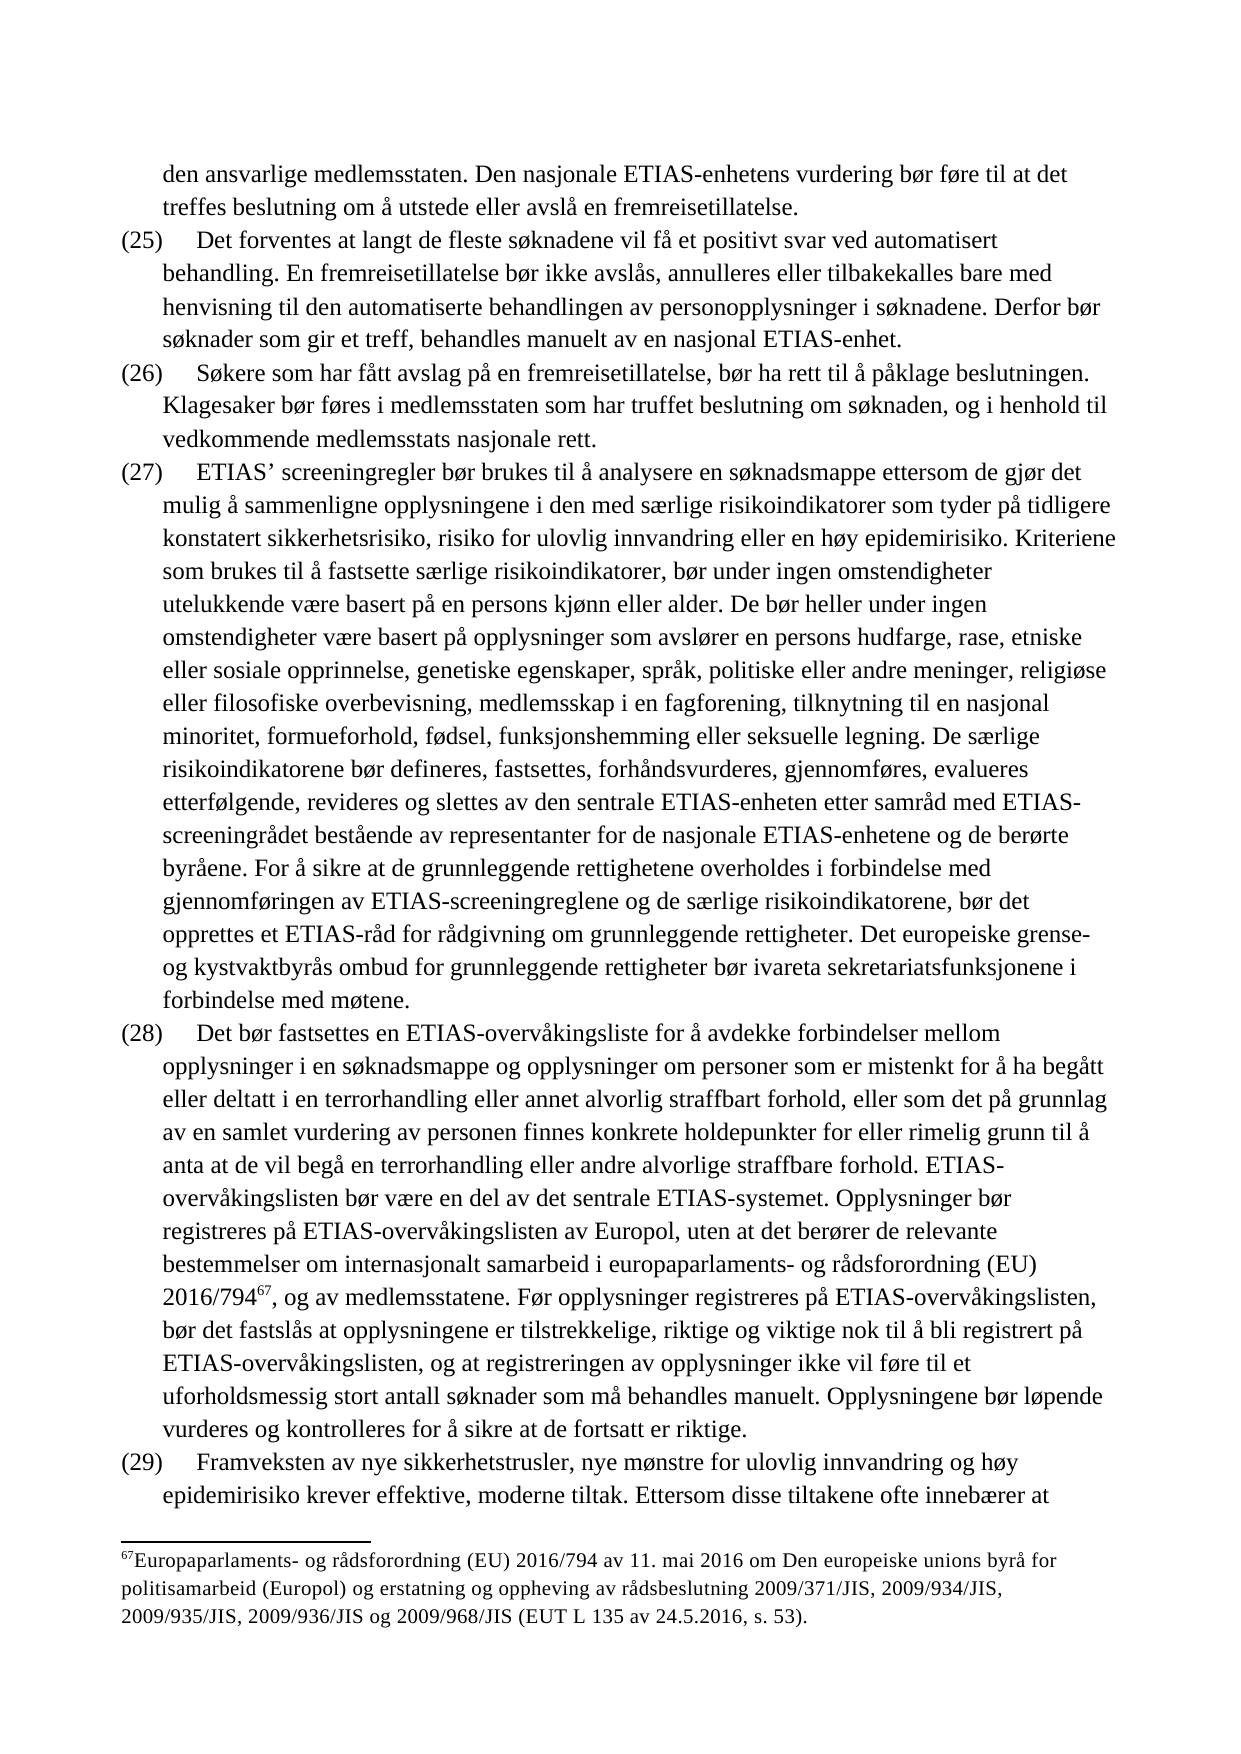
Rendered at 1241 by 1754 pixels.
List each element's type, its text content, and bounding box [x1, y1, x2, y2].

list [121, 159, 1119, 221]
list (26) Søkere som har fått avslag på en fremreisetillatelse, bør ha rett til å påklage beslutningen. Klagesaker bør føres i medlemsstaten som har truffet beslutning om søknaden, og i henhold til vedkommende medlemsstats nasjonale rett. [121, 358, 1119, 452]
list (28) Det bør fastsettes en ETIAS-overvåkingsliste for å avdekke forbindelser mellom opplysninger i en søknadsmappe og opplysninger om personer som er mistenkt for å ha begått eller deltatt i en terrorhandling eller annet alvorlig straffbart forhold, eller som det på grunnlag av en samlet vurdering av personen finnes konkrete holdepunkter for eller rimelig grunn til å anta at de vil begå en terrorhandling eller andre alvorlige straffbare forhold. ETIAS-overvåkingslisten bør være en del av det sentrale ETIAS-systemet. Opplysninger bør registreres på ETIAS-overvåkingslisten av Europol, uten at det berører de relevante bestemmelser om internasjonalt samarbeid i europaparlaments- og rådsforordning (EU) 2016/794, og av medlemsstatene. Før opplysninger registreres på ETIAS-overvåkingslisten, bør det fastslås at opplysningene er tilstrekkelige, riktige og viktige nok til å bli registrert på ETIAS-overvåkingslisten, og at registreringen av opplysninger ikke vil føre til et uforholdsmessig stort antall søknader som må behandles manuelt. Opplysningene bør løpende vurderes og kontrolleres for å sikre at de fortsatt er riktige. [121, 1018, 1119, 1443]
list (25) Det forventes at langt de fleste søknadene vil få et positivt svar ved automatisert behandling. En fremreisetillatelse bør ikke avslås, annulleres eller tilbakekalles bare med henvisning til den automatiserte behandlingen av personopplysninger i søknadene. Derfor bør søknader som gir et treff, behandles manuelt av en nasjonal ETIAS-enhet. [121, 226, 1119, 353]
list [121, 1447, 1119, 1509]
list (27) ETIAS’ screeningregler bør brukes til å analysere en søknadsmappe ettersom de gjør det mulig å sammenligne opplysningene i den med særlige risikoindikatorer som tyder på tidligere konstatert sikkerhetsrisiko, risiko for ulovlig innvandring eller en høy epidemirisiko. Kriteriene som brukes til å fastsette særlige risikoindikatorer, bør under ingen omstendigheter utelukkende være basert på en persons kjønn eller alder. De bør heller under ingen omstendigheter være basert på opplysninger som avslører en persons hudfarge, rase, etniske eller sosiale opprinnelse, genetiske egenskaper, språk, politiske eller andre meninger, religiøse eller filosofiske overbevisning, medlemsskap i en fagforening, tilknytning til en nasjonal minoritet, formueforhold, fødsel, funksjonshemming eller seksuelle legning. De særlige risikoindikatorene bør defineres, fastsettes, forhåndsvurderes, gjennomføres, evalueres etterfølgende, revideres og slettes av den sentrale ETIAS-enheten etter samråd med ETIAS-screeningrådet bestående av representanter for de nasjonale ETIAS-enhetene og de berørte byråene. For å sikre at de grunnleggende rettighetene overholdes i forbindelse med gjennomføringen av ETIAS-screeningreglene og de særlige risikoindikatorene, bør det opprettes et ETIAS-råd for rådgivning om grunnleggende rettigheter. Det europeiske grense- og kystvaktbyrås ombud for grunnleggende rettigheter bør ivareta sekretariatsfunksjonene i forbindelse med møtene. [121, 457, 1119, 1014]
